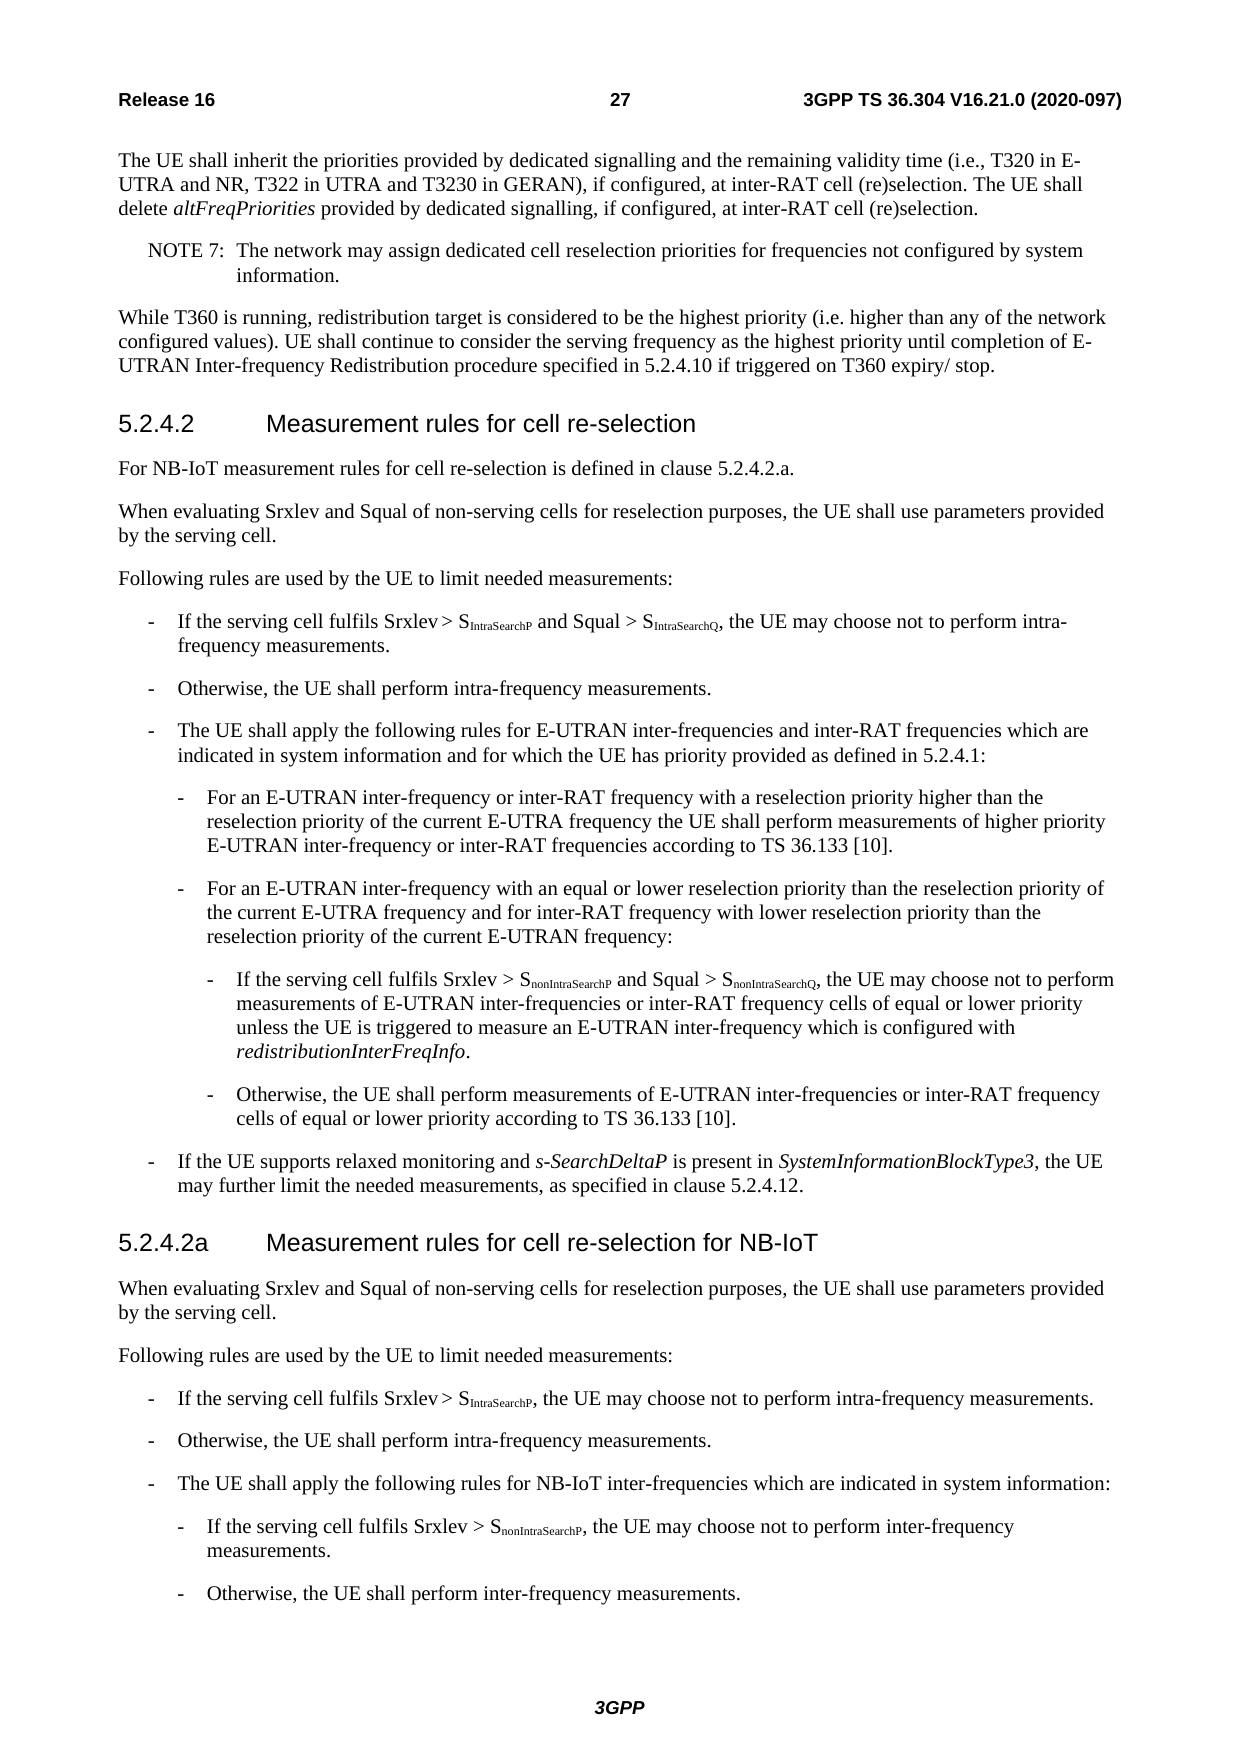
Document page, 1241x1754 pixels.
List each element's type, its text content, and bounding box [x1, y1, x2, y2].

text The UE shall inherit the priorities provided by dedicated signalling and the remaining validity time (i.e., T320 in E-UTRA and NR, T322 in UTRA and T3230 in GERAN), if configured, at inter-RAT cell (re)selection. The UE shall delete altFreqPriorities provided by dedicated signalling, if configured, at inter-RAT cell (re)selection. [118, 147, 1122, 220]
text Following rules are used by the UE to limit needed measurements: [118, 1343, 1122, 1367]
text - The UE shall apply the following rules for E-UTRAN inter-frequencies and inter-RAT frequencies which are indicated in system information and for which the UE has priority provided as defined in 5.2.4.1: [148, 718, 1122, 767]
text Following rules are used by the UE to limit needed measurements: [118, 566, 1122, 590]
subtitle 5.2.4.2 Measurement rules for cell re-selection [118, 409, 1122, 437]
text - Otherwise, the UE shall perform inter-frequency measurements. [177, 1581, 1122, 1605]
text - If the serving cell fulfils Srxlev > SIntraSearchP, the UE may choose not to perform intra-frequency measurements. [148, 1386, 1122, 1410]
text - If the serving cell fulfils Srxlev > SnonIntraSearchP and Squal > SnonIntraSearchQ, the UE may choose not to perform measurements of E-UTRAN inter-frequencies or inter-RAT frequency cells of equal or lower priority unless the UE is triggered to measure an E-UTRAN inter-frequency which is configured with redistributionInterFreqInfo. [207, 967, 1122, 1063]
text - Otherwise, the UE shall perform measurements of E-UTRAN inter-frequencies or inter-RAT frequency cells of equal or lower priority according to TS 36.133 [10]. [207, 1082, 1122, 1130]
text When evaluating Srxlev and Squal of non-serving cells for reselection purposes, the UE shall use parameters provided by the serving cell. [118, 1276, 1122, 1324]
text - For an E-UTRAN inter-frequency with an equal or lower reselection priority than the reselection priority of the current E-UTRA frequency and for inter-RAT frequency with lower reselection priority than the reselection priority of the current E-UTRAN frequency: [177, 876, 1122, 948]
text While T360 is running, redistribution target is considered to be the highest priority (i.e. higher than any of the network configured values). UE shall continue to consider the serving frequency as the highest priority until completion of E-UTRAN Inter-frequency Redistribution procedure specified in 5.2.4.10 if triggered on T360 expiry/ stop. [118, 305, 1122, 377]
text - If the serving cell fulfils Srxlev > SIntraSearchP and Squal > SIntraSearchQ, the UE may choose not to perform intra-frequency measurements. [148, 609, 1122, 657]
text - For an E-UTRAN inter-frequency or inter-RAT frequency with a reselection priority higher than the reselection priority of the current E-UTRA frequency the UE shall perform measurements of higher priority E-UTRAN inter-frequency or inter-RAT frequencies according to TS 36.133 [10]. [177, 785, 1122, 857]
text For NB-IoT measurement rules for cell re-selection is defined in clause 5.2.4.2.a. [118, 456, 1122, 480]
text NOTE 7: The network may assign dedicated cell reselection priorities for frequencies not configured by system information. [148, 238, 1122, 287]
subtitle 5.2.4.2a Measurement rules for cell re-selection for NB-IoT [118, 1228, 1122, 1257]
text - If the UE supports relaxed monitoring and s-SearchDeltaP is present in SystemInformationBlockType3, the UE may further limit the needed measurements, as specified in clause 5.2.4.12. [148, 1149, 1122, 1197]
text - Otherwise, the UE shall perform intra-frequency measurements. [148, 676, 1122, 700]
text - Otherwise, the UE shall perform intra-frequency measurements. [148, 1428, 1122, 1452]
text - If the serving cell fulfils Srxlev > SnonIntraSearchP, the UE may choose not to perform inter-frequency measurements. [177, 1514, 1122, 1562]
text When evaluating Srxlev and Squal of non-serving cells for reselection purposes, the UE shall use parameters provided by the serving cell. [118, 499, 1122, 547]
text - The UE shall apply the following rules for NB-IoT inter-frequencies which are indicated in system information: [148, 1471, 1122, 1495]
